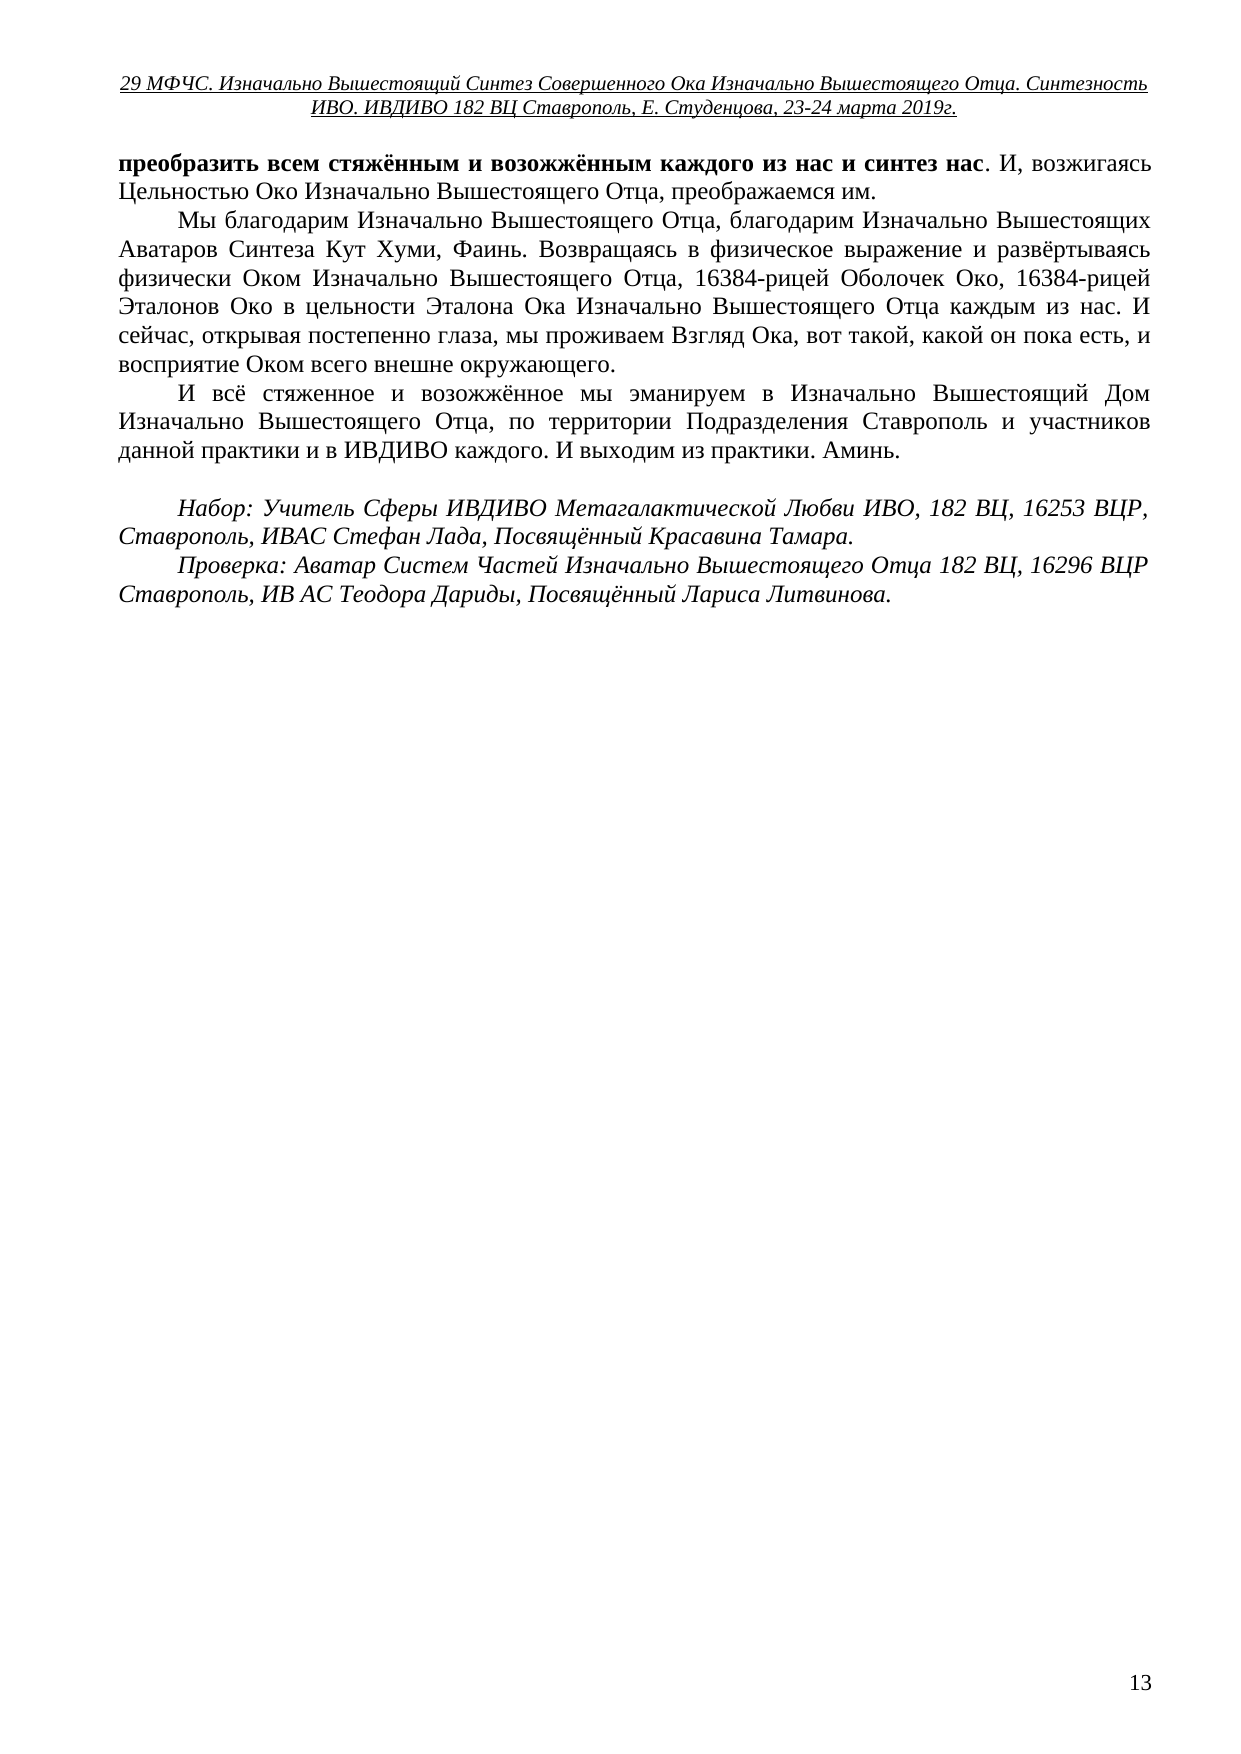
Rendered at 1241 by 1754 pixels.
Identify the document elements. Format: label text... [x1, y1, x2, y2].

text Мы благодарим Изначально Вышестоящего Отца, благодарим Изначально Вышестоящих Аватаров Синтеза Кут Хуми, Фаинь. Возвращаясь в физическое выражение и развёртываясь физически Оком Изначально Вышестоящего Отца, 16384-рицей Оболочек Око, 16384-рицей Эталонов Око в цельности Эталона Ока Изначально Вышестоящего Отца каждым из нас. И сейчас, открывая постепенно глаза, мы проживаем Взгляд Ока, вот такой, какой он пока есть, и восприятие Оком всего внешне окружающего. [118, 205, 1152, 378]
text Проверка: Аватар Систем Частей Изначально Вышестоящего Отца 182 ВЦ, 16296 ВЦР Ставрополь, ИВ АС Теодора Дариды, Посвящённый Лариса Литвинова. [118, 550, 1152, 608]
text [118, 148, 1152, 205]
text И всё стяженное и возожжённое мы эманируем в Изначально Вышестоящий Дом Изначально Вышестоящего Отца, по территории Подразделения Ставрополь и участников данной практики и в ИВДИВО каждого. И выходим из практики. Аминь. [118, 378, 1152, 464]
text Набор: Учитель Сферы ИВДИВО Метагалактической Любви ИВО, 182 ВЦ, 16253 ВЦР, Ставрополь, ИВАС Стефан Лада, Посвящённый Красавина Тамара. [118, 493, 1152, 550]
